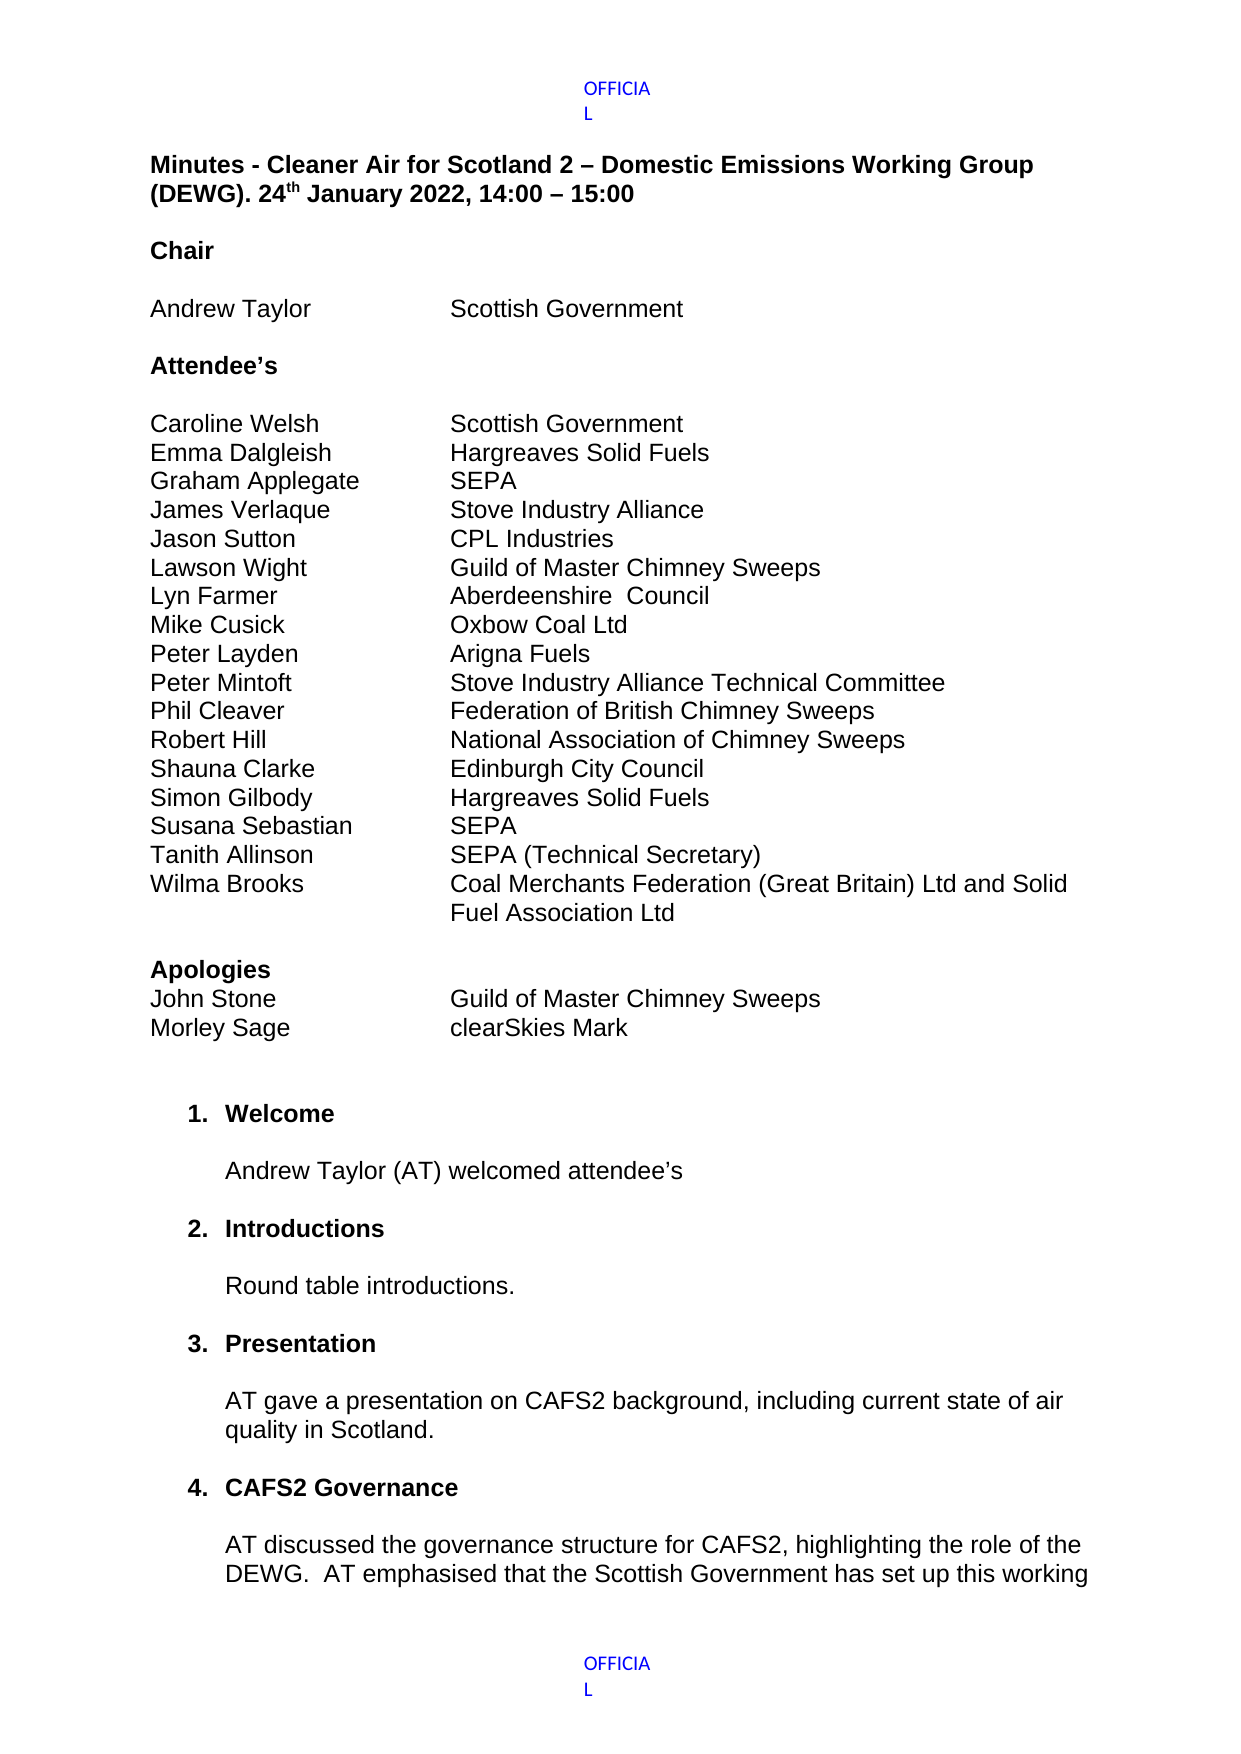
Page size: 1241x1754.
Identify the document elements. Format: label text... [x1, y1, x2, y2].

text Susana Sebastian SEPA [150, 811, 1090, 840]
text Shauna Clarke Edinburgh City Council [150, 754, 1090, 782]
text Morley Sage clearSkies Mark [150, 1012, 1090, 1041]
text James Verlaque Stove Industry Alliance [150, 495, 1090, 524]
text Caroline Welsh Scottish Government [150, 409, 1090, 437]
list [225, 1530, 1090, 1587]
text Apologies [150, 955, 1090, 984]
text Peter Layden Arigna Fuels [150, 639, 1090, 667]
list AT gave a presentation on CAFS2 background, including current state of air quality in Scotland. [225, 1386, 1090, 1444]
text Chair [150, 236, 1090, 265]
text John Stone Guild of Master Chimney Sweeps [150, 984, 1090, 1012]
text Phil Cleaver Federation of British Chimney Sweeps [150, 696, 1090, 725]
text Lyn Farmer Aberdeenshire Council [150, 581, 1090, 610]
text Graham Applegate SEPA [150, 466, 1090, 495]
text Simon Gilbody Hargreaves Solid Fuels [150, 782, 1090, 811]
text Tanith Allinson SEPA (Technical Secretary) [150, 840, 1090, 869]
text Jason Sutton CPL Industries [150, 524, 1090, 552]
list CAFS2 Governance [187, 1472, 1090, 1501]
text Lawson Wight Guild of Master Chimney Sweeps [150, 552, 1090, 581]
text Wilma Brooks Coal Merchants Federation (Great Britain) Ltd and Solid Fuel Association Ltd [150, 869, 1090, 926]
list Round table introductions. [225, 1271, 1090, 1300]
text Attendee’s [150, 351, 1090, 380]
text Andrew Taylor Scottish Government [150, 294, 1090, 322]
text Minutes - Cleaner Air for Scotland 2 – Domestic Emissions Working Group (DEWG). 24th January 2022, 14:00 – 15:00 [150, 150, 1090, 207]
list Presentation [187, 1329, 1090, 1357]
list Introductions [187, 1214, 1090, 1242]
text Robert Hill National Association of Chimney Sweeps [150, 725, 1090, 754]
list Andrew Taylor (AT) welcomed attendee’s [225, 1156, 1090, 1185]
list Welcome [187, 1099, 1090, 1127]
text Mike Cusick Oxbow Coal Ltd [150, 610, 1090, 639]
text Peter Mintoft Stove Industry Alliance Technical Committee [150, 667, 1090, 696]
text Emma Dalgleish Hargreaves Solid Fuels [150, 437, 1090, 466]
